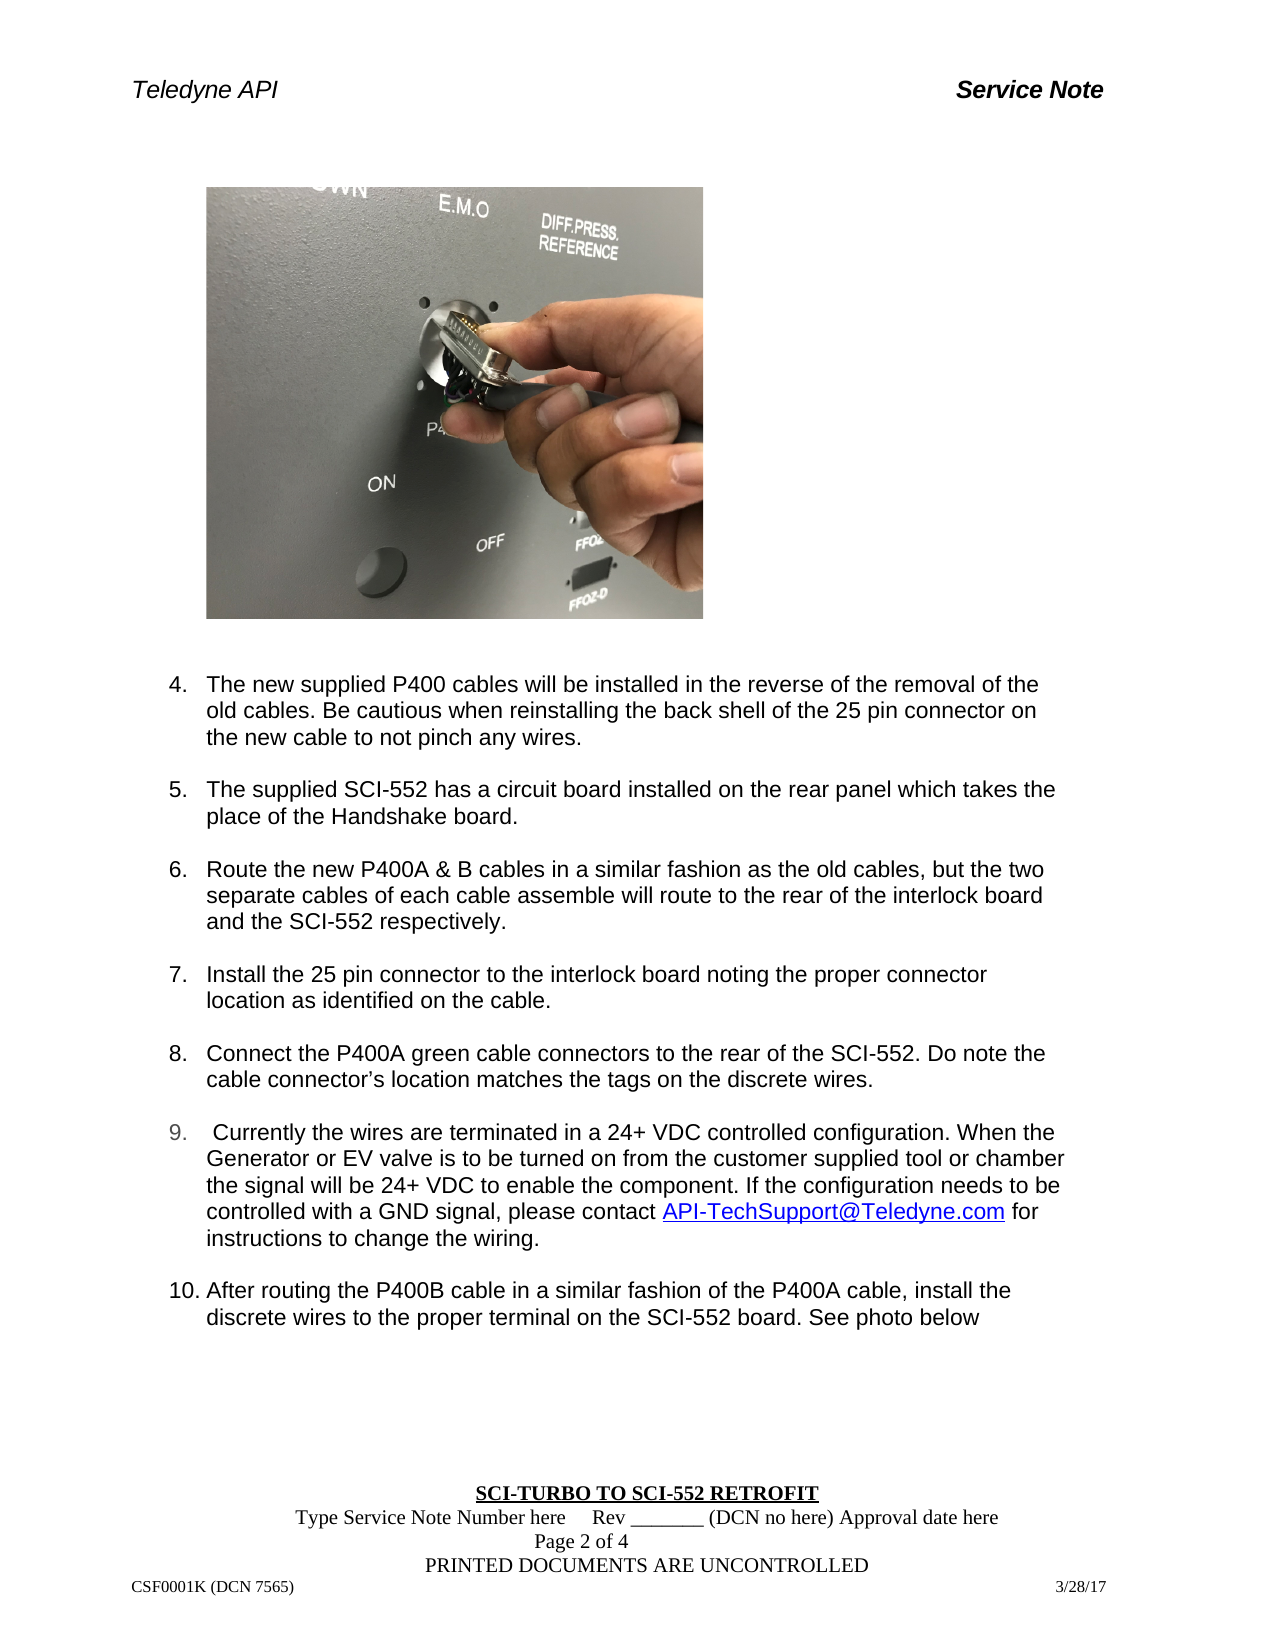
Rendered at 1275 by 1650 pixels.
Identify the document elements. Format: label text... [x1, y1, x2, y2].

list After routing the P400B cable in a similar fashion of the P400A cable, install the discrete wires to the proper terminal on the SCI-552 board. See photo below [169, 1277, 1069, 1330]
list Install the 25 pin connector to the interlock board noting the proper connector location as identified on the cable. [169, 961, 1069, 1014]
list Route the new P400A & B cables in a similar fashion as the old cables, but the two separate cables of each cable assemble will route to the rear of the interlock board and the SCI-552 respectively. [169, 856, 1069, 934]
list The new supplied P400 cables will be installed in the reverse of the removal of the old cables. Be cautious when reinstalling the back shell of the 25 pin connector on the new cable to not pinch any wires. [169, 671, 1069, 750]
list The supplied SCI-552 has a circuit board installed on the rear panel which takes the place of the Handshake board. [169, 776, 1069, 829]
picture [206, 187, 704, 619]
list Connect the P400A green cable connectors to the rear of the SCI-552. Do note the cable connector’s location matches the tags on the discrete wires. [169, 1040, 1069, 1093]
list Currently the wires are terminated in a 24+ VDC controlled configuration. When the Generator or EV valve is to be turned on from the customer supplied tool or chamber the signal will be 24+ VDC to enable the component. If the configuration needs to be controlled with a GND signal, please contact API-TechSupport@Teledyne.com for instructions to change the wiring. [169, 1119, 1069, 1251]
